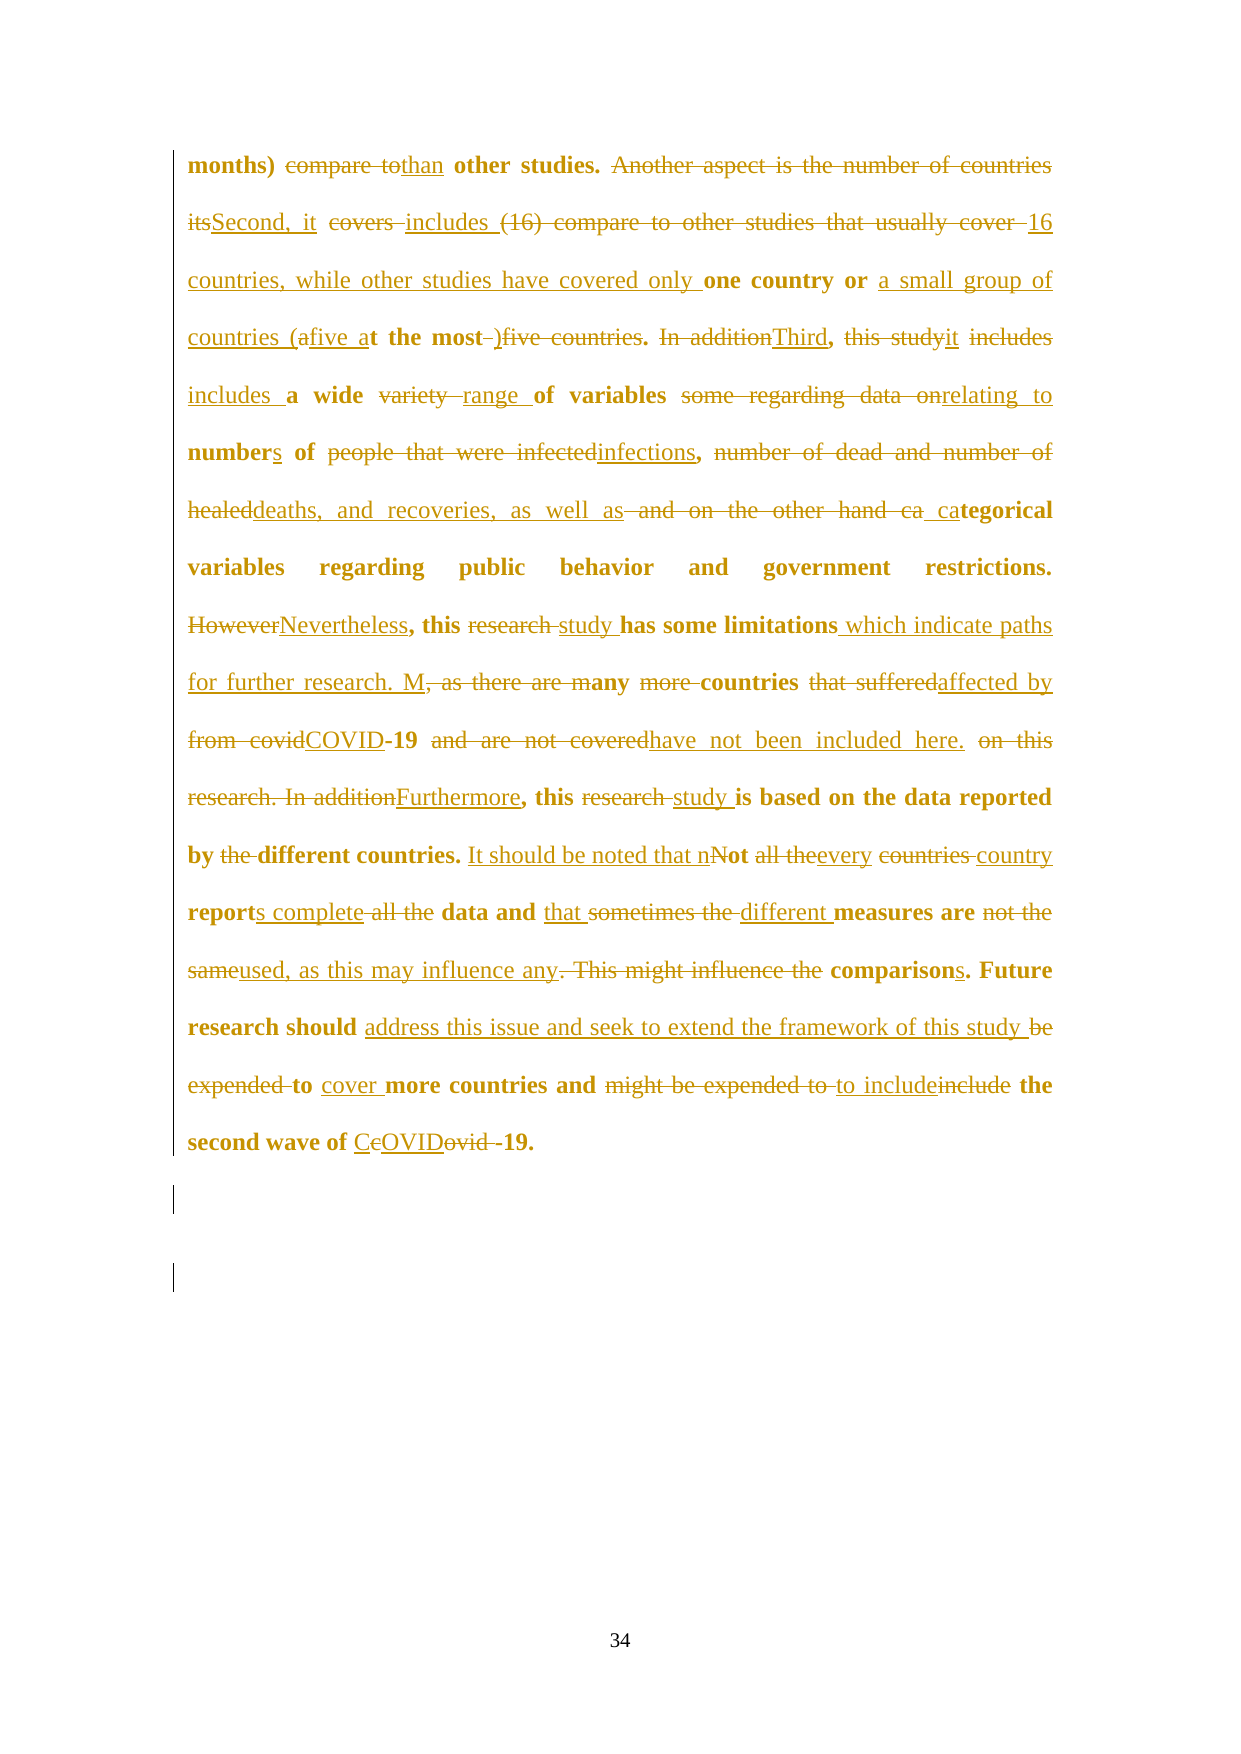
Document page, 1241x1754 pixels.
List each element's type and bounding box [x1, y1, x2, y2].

text [187, 150, 1053, 1156]
